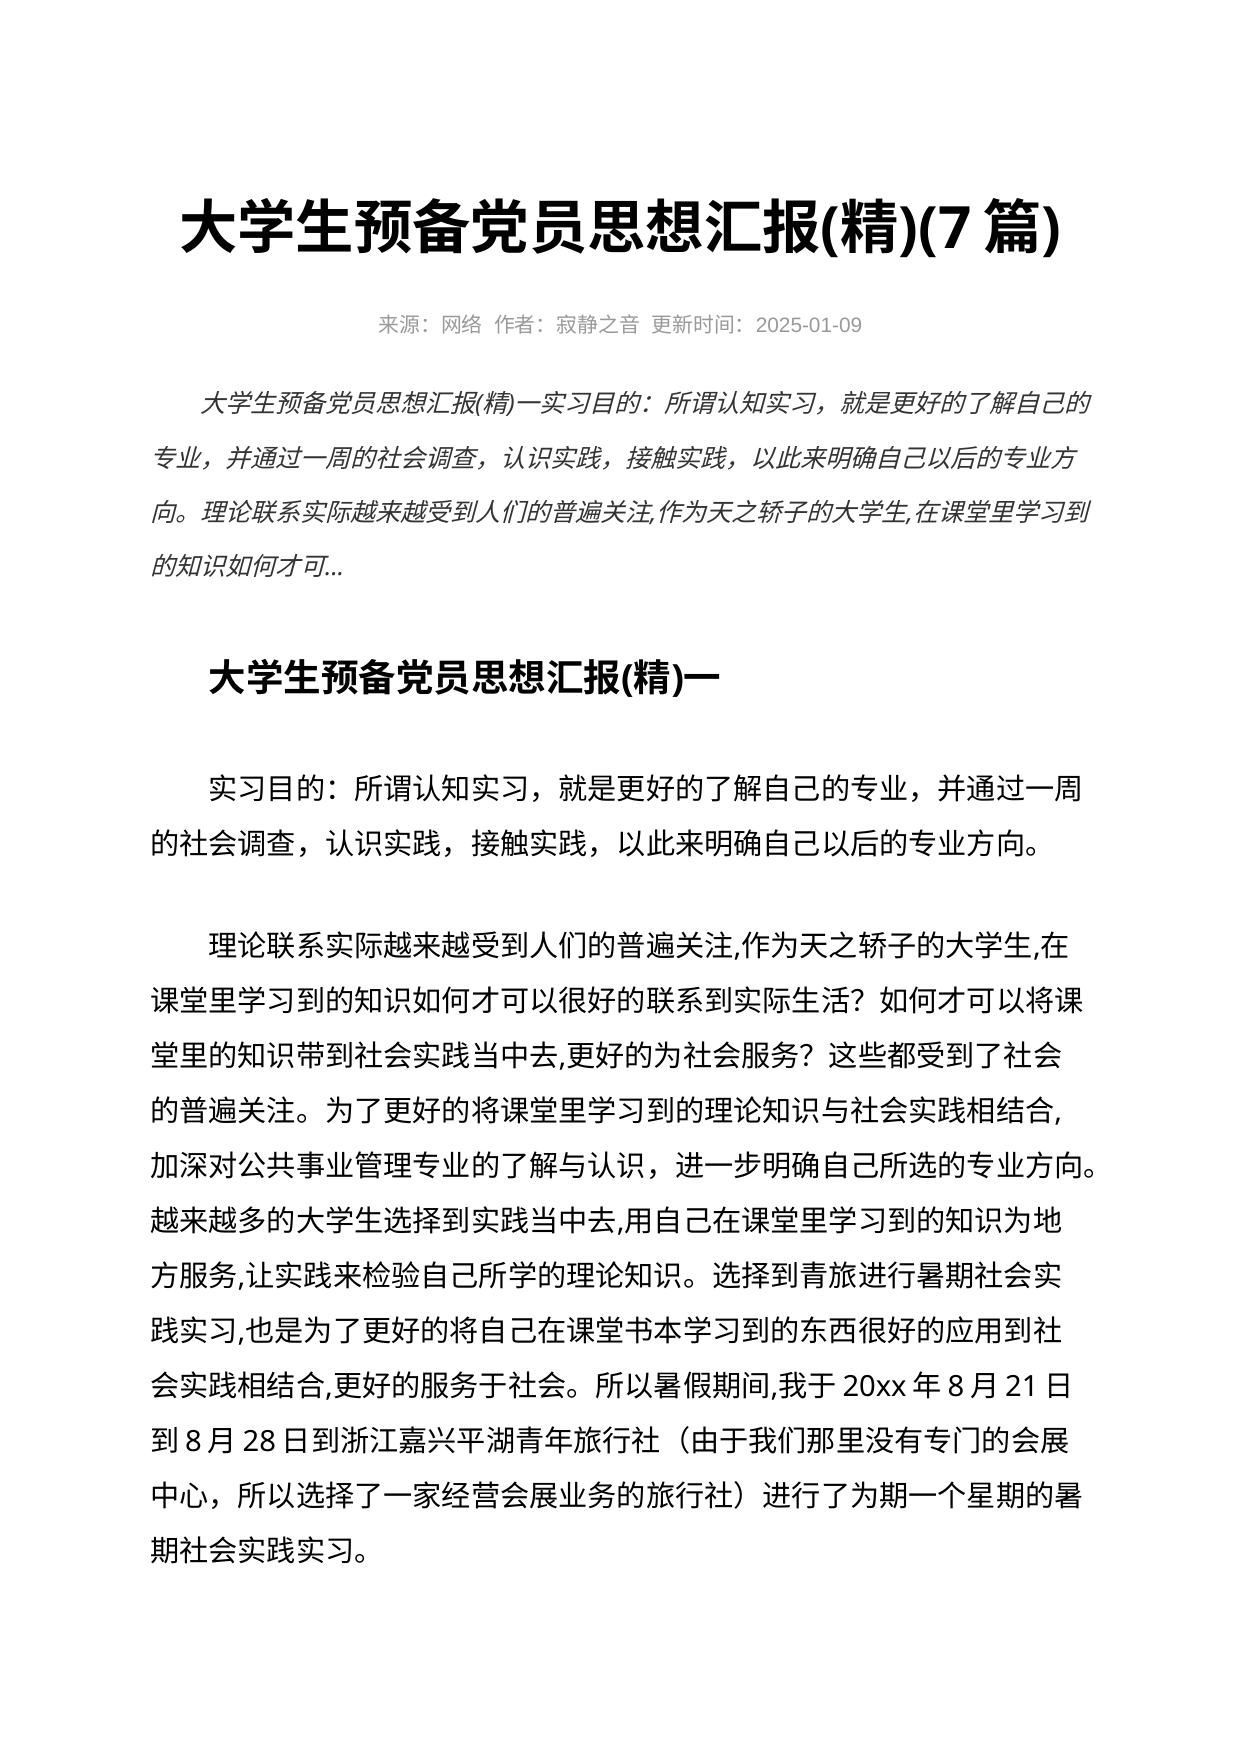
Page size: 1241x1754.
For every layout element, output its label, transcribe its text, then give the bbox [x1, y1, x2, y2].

text 实习目的：所谓认知实习，就是更好的了解自己的专业，并通过一周的社会调查，认识实践，接触实践，以此来明确自己以后的专业方向。 [150, 766, 1090, 863]
text 大学生预备党员思想汇报(精)一实习目的：所谓认知实习，就是更好的了解自己的专业，并通过一周的社会调查，认识实践，接触实践，以此来明确自己以后的专业方向。理论联系实际越来越受到人们的普遍关注,作为天之轿子的大学生,在课堂里学习到的知识如何才可... [150, 384, 1090, 583]
text 大学生预备党员思想汇报(精)一 [150, 648, 1090, 703]
text 理论联系实际越来越受到人们的普遍关注,作为天之轿子的大学生,在课堂里学习到的知识如何才可以很好的联系到实际生活？如何才可以将课堂里的知识带到社会实践当中去,更好的为社会服务？这些都受到了社会的普遍关注。为了更好的将课堂里学习到的理论知识与社会实践相结合,加深对公共事业管理专业的了解与认识，进一步明确自己所选的专业方向。越来越多的大学生选择到实践当中去,用自己在课堂里学习到的知识为地方服务,让实践来检验自己所学的理论知识。选择到青旅进行暑期社会实践实习,也是为了更好的将自己在课堂书本学习到的东西很好的应用到社会实践相结合,更好的服务于社会。所以暑假期间,我于20xx年8月21日到8月28日到浙江嘉兴平湖青年旅行社（由于我们那里没有专门的会展中心，所以选择了一家经营会展业务的旅行社）进行了为期一个星期的暑期社会实践实习。 [150, 922, 1090, 1569]
text 来源：网络 作者：寂静之音 更新时间：2025-01-09 [150, 313, 1090, 337]
subtitle 大学生预备党员思想汇报(精)(7篇) [150, 181, 1090, 266]
